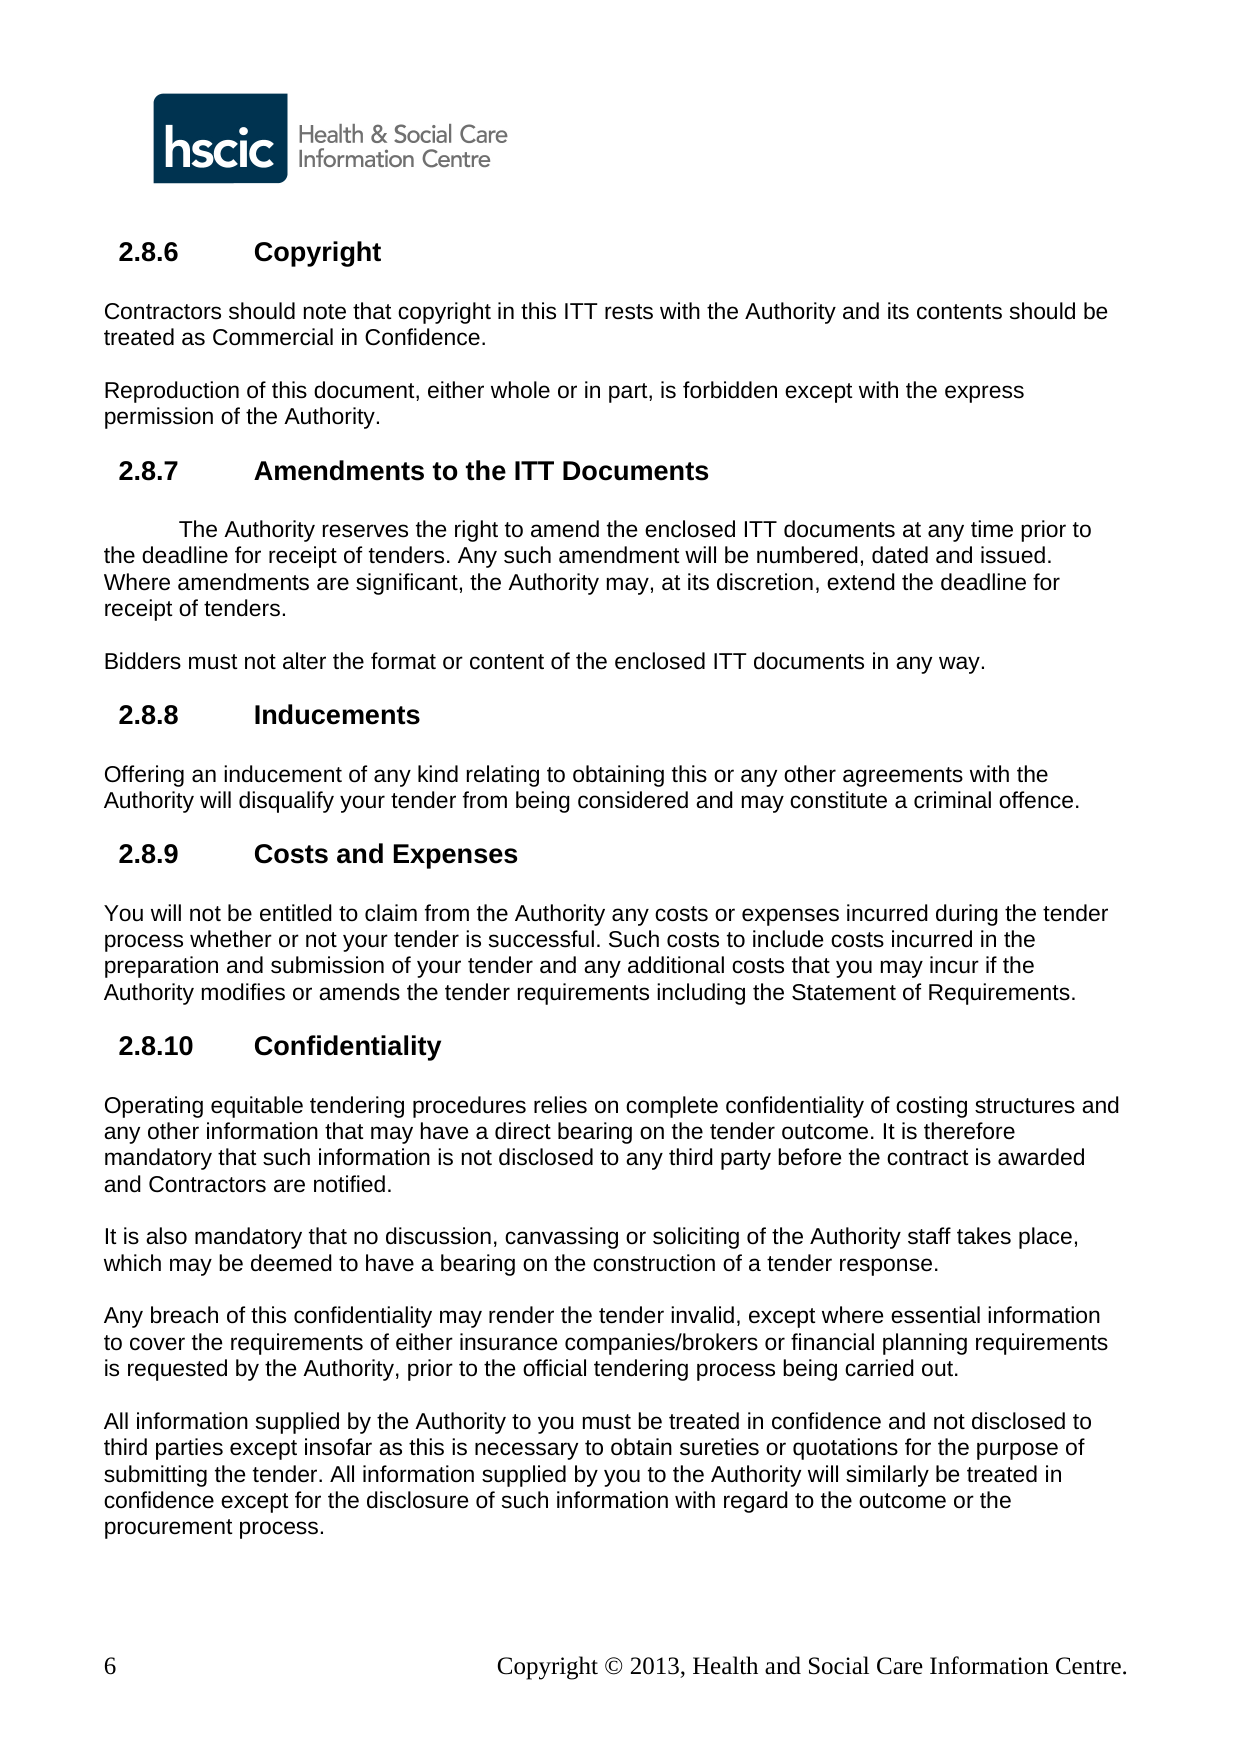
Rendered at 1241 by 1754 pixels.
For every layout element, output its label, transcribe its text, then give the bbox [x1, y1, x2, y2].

text Bidders must not alter the format or content of the enclosed ITT documents in any way. [103, 648, 1122, 674]
subtitle Costs and Expenses [118, 838, 1122, 869]
picture [132, 72, 526, 201]
text The Authority reserves the right to amend the enclosed ITT documents at any time prior to the deadline for receipt of tenders. Any such amendment will be numbered, dated and issued. Where amendments are significant, the Authority may, at its discretion, extend the deadline for receipt of tenders. [103, 516, 1122, 621]
subtitle Copyright [118, 236, 1122, 267]
text Any breach of this confidentiality may render the tender invalid, except where essential information to cover the requirements of either insurance companies/brokers or financial planning requirements is requested by the Authority, prior to the official tendering process being carried out. [103, 1302, 1122, 1381]
text Contractors should note that copyright in this ITT rests with the Authority and its contents should be treated as Commercial in Confidence. [103, 298, 1122, 350]
text Reproduction of this document, either whole or in part, is forbidden except with the express permission of the Authority. [103, 377, 1122, 429]
subtitle Inducements [118, 699, 1122, 730]
subtitle Amendments to the ITT Documents [118, 454, 1122, 486]
text It is also mandatory that no discussion, canvassing or soliciting of the Authority staff takes place, which may be deemed to have a bearing on the construction of a tender response. [103, 1223, 1122, 1276]
text Operating equitable tendering procedures relies on complete confidentiality of costing structures and any other information that may have a direct bearing on the tender outcome. It is therefore mandatory that such information is not disclosed to any third party before the contract is awarded and Contractors are notified. [103, 1092, 1122, 1197]
subtitle Confidentiality [118, 1030, 1122, 1061]
text You will not be entitled to claim from the Authority any costs or expenses incurred during the tender process whether or not your tender is successful. Such costs to include costs incurred in the preparation and submission of your tender and any additional costs that you may incur if the Authority modifies or amends the tender requirements including the Statement of Requirements. [103, 900, 1122, 1005]
text Offering an inducement of any kind relating to obtaining this or any other agreements with the Authority will disqualify your tender from being considered and may constitute a criminal offence. [103, 761, 1122, 813]
text All information supplied by the Authority to you must be treated in confidence and not disclosed to third parties except insofar as this is necessary to obtain sureties or quotations for the purpose of submitting the tender. All information supplied by you to the Authority will similarly be treated in confidence except for the disclosure of such information with regard to the outcome or the procurement process. [103, 1408, 1122, 1539]
